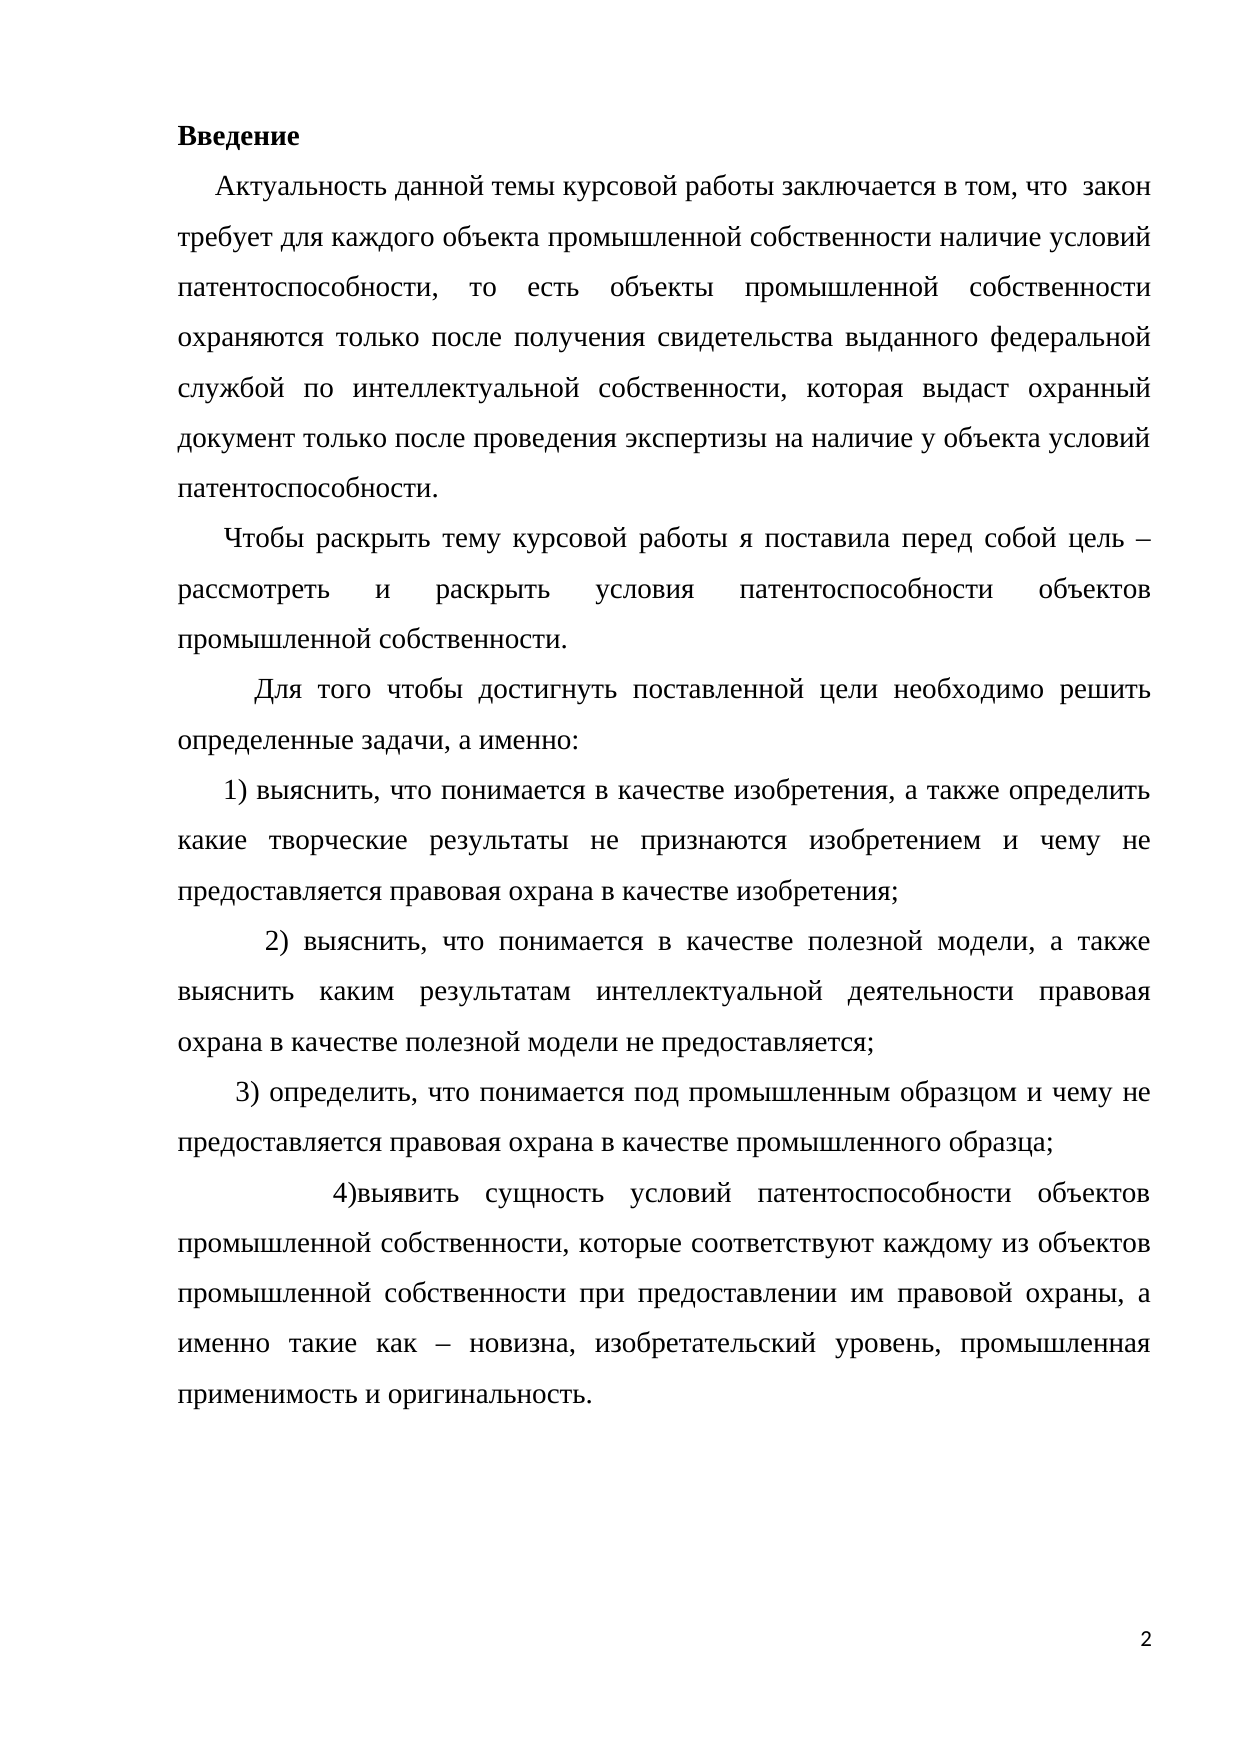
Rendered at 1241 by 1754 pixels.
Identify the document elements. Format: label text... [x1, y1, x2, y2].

text 4)выявить сущность условий патентоспособности объектов промышленной собственности, которые соответствуют каждому из объектов промышленной собственности при предоставлении им правовой охраны, а именно такие как – новизна, изобретательский уровень, промышленная применимость и оригинальность. [177, 1175, 1152, 1409]
text Актуальность данной темы курсовой работы заключается в том, что закон требует для каждого объекта промышленной собственности наличие условий патентоспособности, то есть объекты промышленной собственности охраняются только после получения свидетельства выданного федеральной службой по интеллектуальной собственности, которая выдаст охранный документ только после проведения экспертизы на наличие у объекта условий патентоспособности. [177, 168, 1152, 504]
text 3) определить, что понимается под промышленным образцом и чему не предоставляется правовая охрана в качестве промышленного образца; [177, 1074, 1152, 1158]
text Введение [177, 118, 1152, 152]
text Для того чтобы достигнуть поставленной цели необходимо решить определенные задачи, а именно: [177, 672, 1152, 755]
text 1) выяснить, что понимается в качестве изобретения, а также определить какие творческие результаты не признаются изобретением и чему не предоставляется правовая охрана в качестве изобретения; [177, 772, 1152, 906]
text 2) выяснить, что понимается в качестве полезной модели, а также выяснить каким результатам интеллектуальной деятельности правовая охрана в качестве полезной модели не предоставляется; [177, 923, 1152, 1057]
text Чтобы раскрыть тему курсовой работы я поставила перед собой цель – рассмотреть и раскрыть условия патентоспособности объектов промышленной собственности. [177, 521, 1152, 655]
